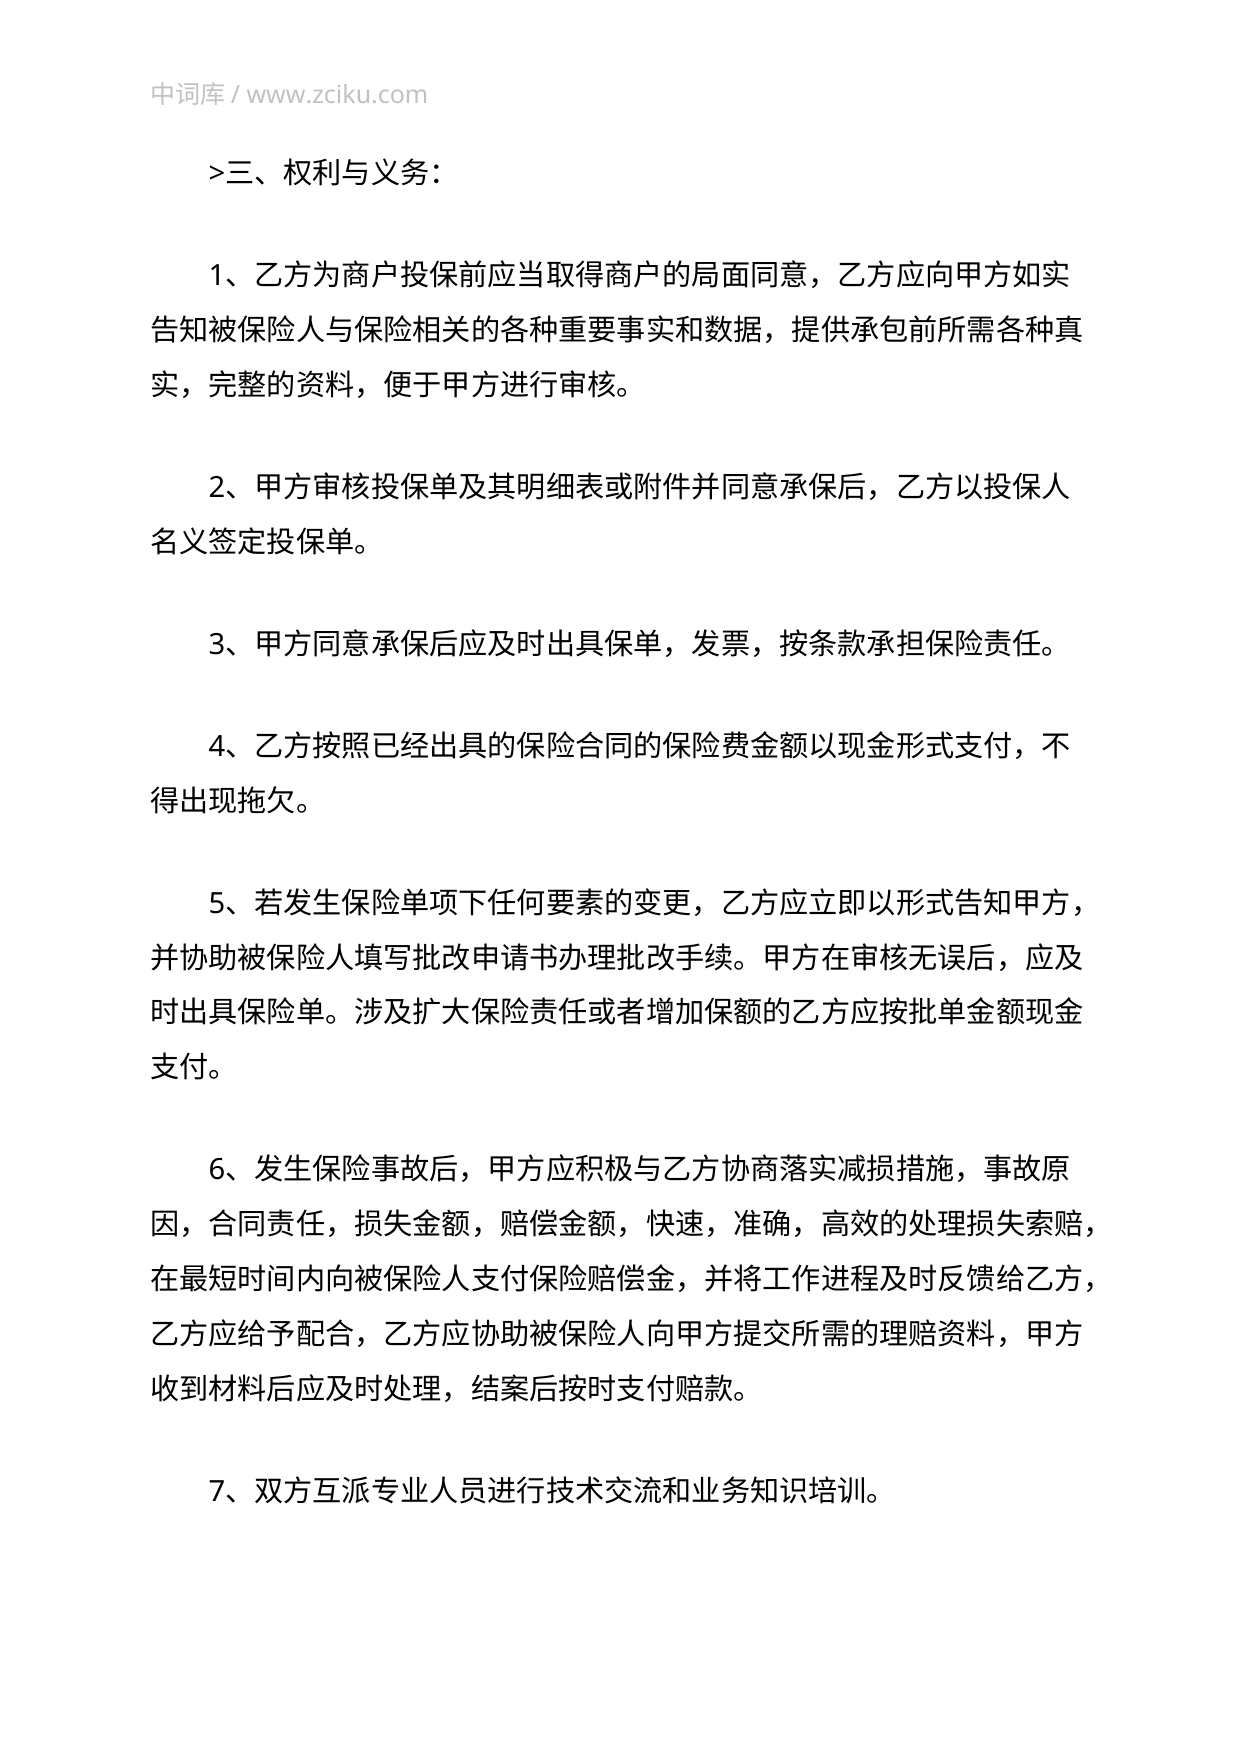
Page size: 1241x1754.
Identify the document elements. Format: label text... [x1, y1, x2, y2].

text 1、乙方为商户投保前应当取得商户的局面同意，乙方应向甲方如实告知被保险人与保险相关的各种重要事实和数据，提供承包前所需各种真实，完整的资料，便于甲方进行审核。 [150, 252, 1090, 404]
text 3、甲方同意承保后应及时出具保单，发票，按条款承担保险责任。 [150, 620, 1090, 663]
text 5、若发生保险单项下任何要素的变更，乙方应立即以形式告知甲方，并协助被保险人填写批改申请书办理批改手续。甲方在审核无误后，应及时出具保险单。涉及扩大保险责任或者增加保额的乙方应按批单金额现金支付。 [150, 879, 1090, 1086]
text 2、甲方审核投保单及其明细表或附件并同意承保后，乙方以投保人名义签定投保单。 [150, 464, 1090, 561]
text 7、双方互派专业人员进行技术交流和业务知识培训。 [150, 1467, 1090, 1509]
text >三、权利与义务： [150, 150, 1090, 192]
text 6、发生保险事故后，甲方应积极与乙方协商落实减损措施，事故原因，合同责任，损失金额，赔偿金额，快速，准确，高效的处理损失索赔，在最短时间内向被保险人支付保险赔偿金，并将工作进程及时反馈给乙方，乙方应给予配合，乙方应协助被保险人向甲方提交所需的理赔资料，甲方收到材料后应及时处理，结案后按时支付赔款。 [150, 1146, 1090, 1408]
text 4、乙方按照已经出具的保险合同的保险费金额以现金形式支付，不得出现拖欠。 [150, 722, 1090, 820]
